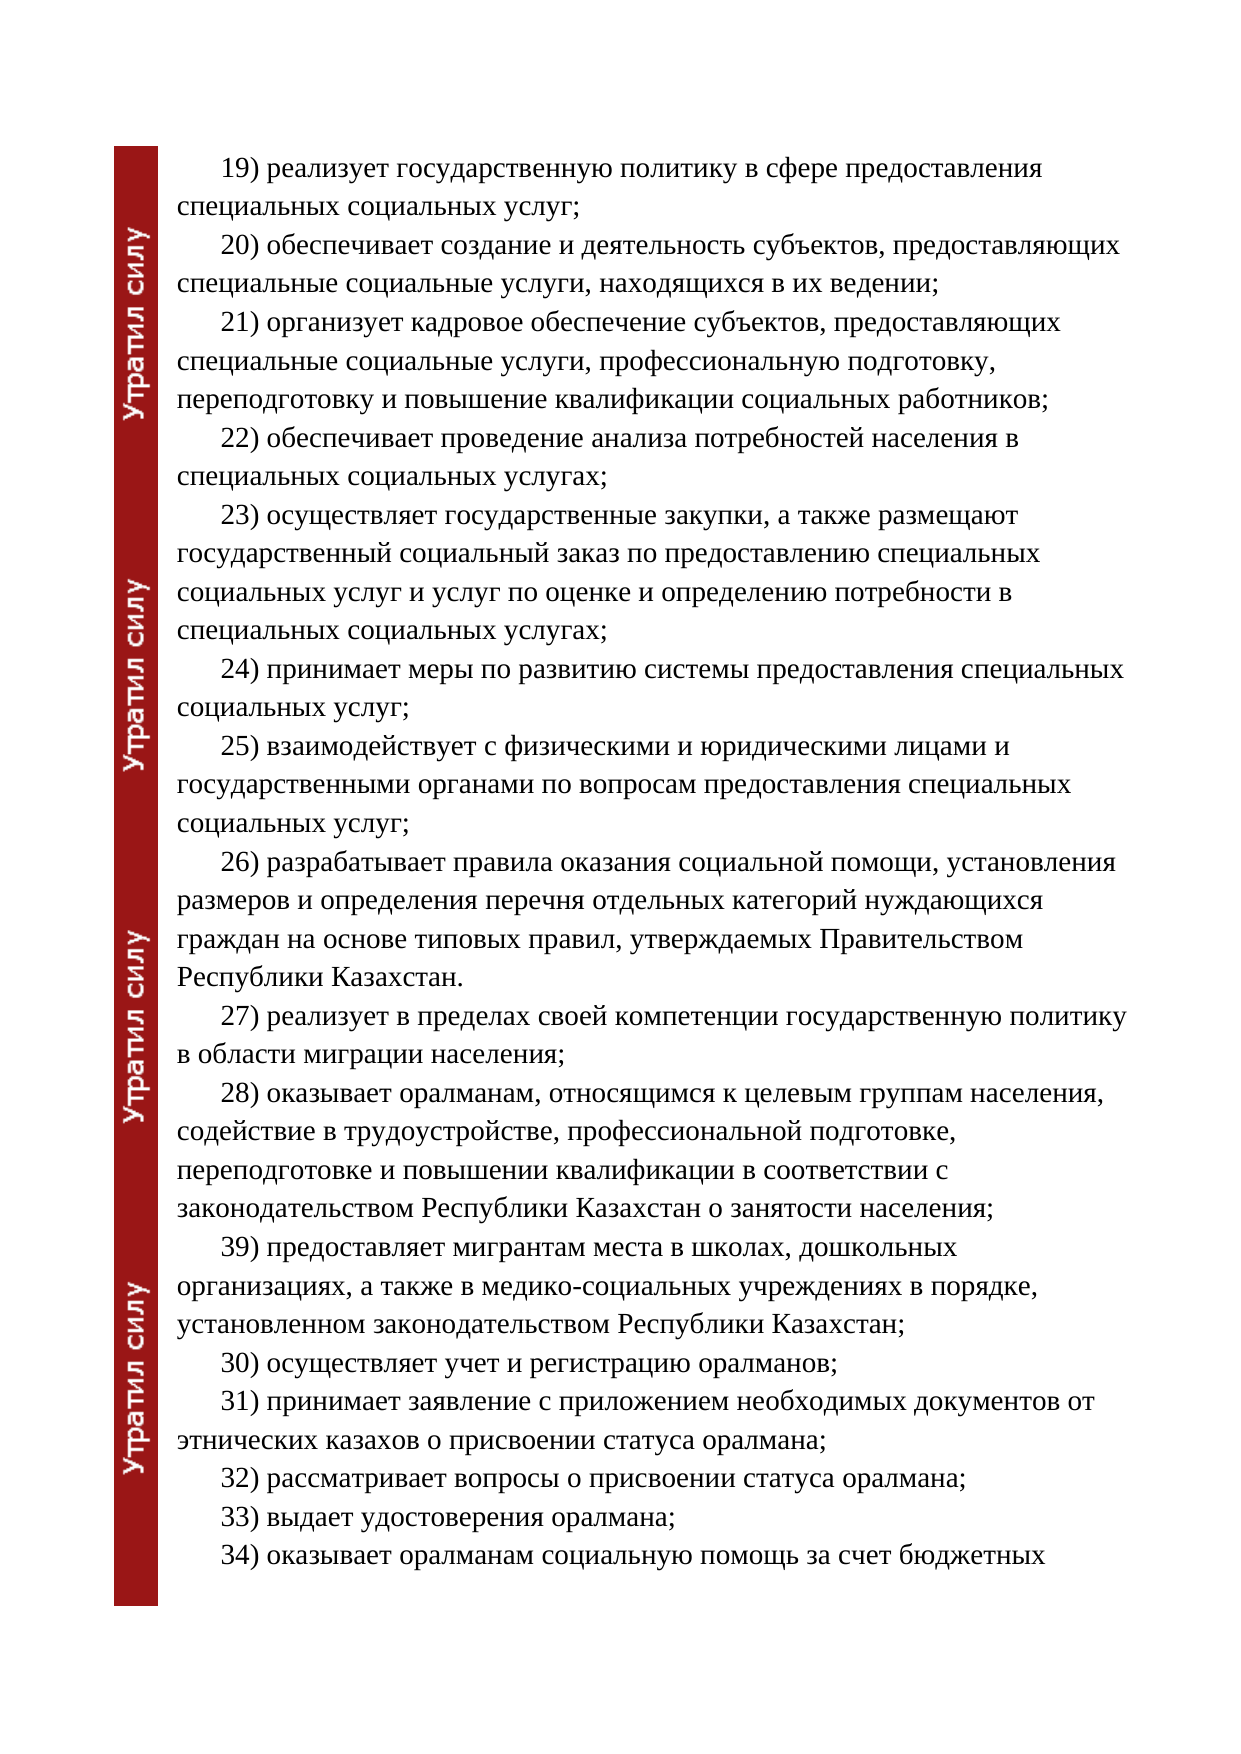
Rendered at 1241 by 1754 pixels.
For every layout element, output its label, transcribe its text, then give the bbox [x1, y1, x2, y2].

picture [114, 1571, 158, 1606]
picture [114, 146, 158, 150]
